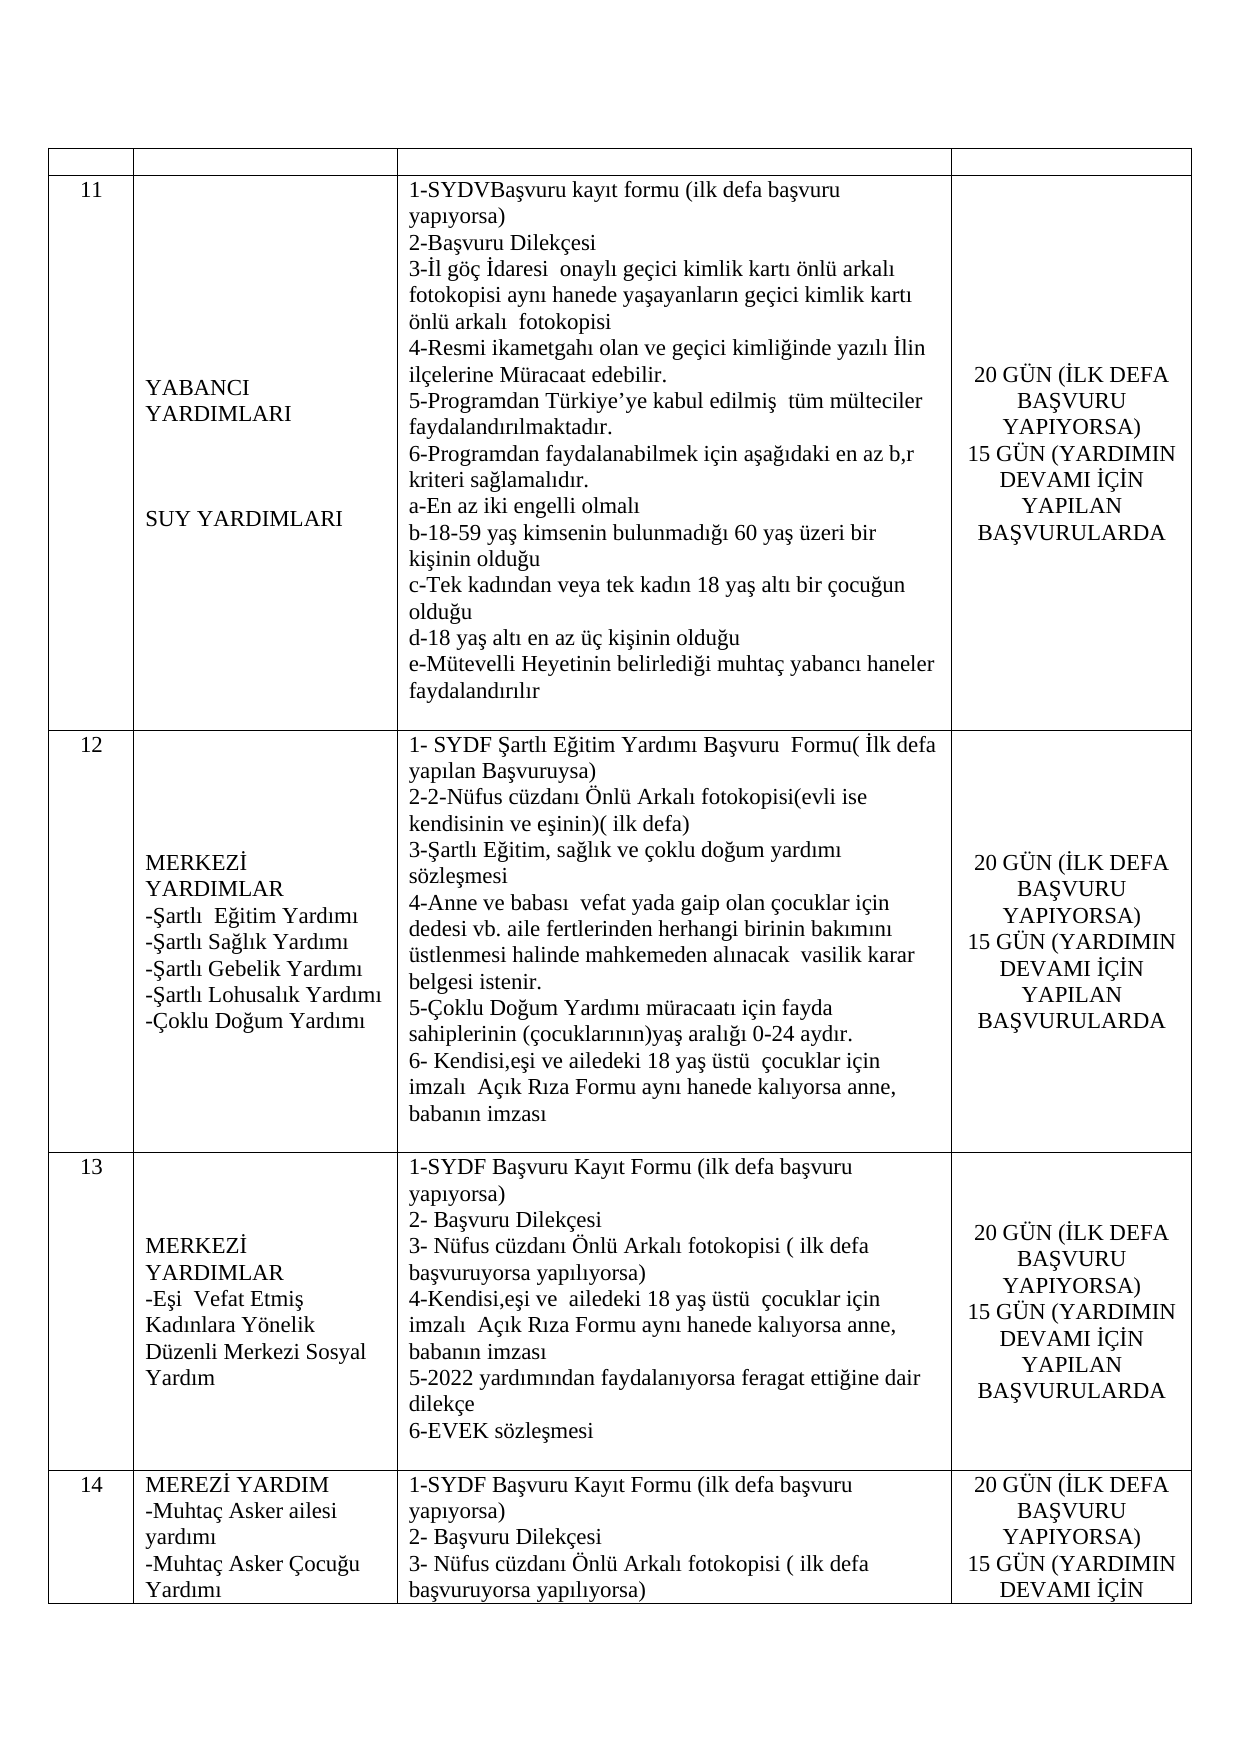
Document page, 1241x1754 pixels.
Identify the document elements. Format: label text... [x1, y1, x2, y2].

table_cell 1-SYDVBaşvuru kayıt formu (ilk defa başvuru yapıyorsa) 2-Başvuru Dilekçesi 3-İl göç İdaresi onaylı geçici kimlik kartı önlü arkalı fotokopisi aynı hanede yaşayanların geçici kimlik kartı önlü arkalı fotokopisi 4-Resmi ikametgahı olan ve geçici kimliğinde yazılı İlin ilçelerine Müracaat edebilir. 5-Programdan Türkiye’ye kabul edilmiş tüm mülteciler faydalandırılmaktadır. 6-Programdan faydalanabilmek için aşağıdaki en az b,r kriteri sağlamalıdır. a-En az iki engelli olmalı b-18-59 yaş kimsenin bulunmadığı 60 yaş üzeri bir kişinin olduğu c-Tek kadından veya tek kadın 18 yaş altı bir çocuğun olduğu d-18 yaş altı en az üç kişinin olduğu e-Mütevelli Heyetinin belirlediği muhtaç yabancı haneler faydalandırılır [398, 176, 951, 729]
table_cell 12 [49, 731, 133, 1152]
table_cell 20 GÜN (İLK DEFA BAŞVURU YAPIYORSA) 15 GÜN (YARDIMIN DEVAMI İÇİN YAPILAN BAŞVURULARDA [952, 176, 1191, 729]
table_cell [952, 149, 1191, 175]
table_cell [398, 149, 951, 175]
table_cell MERKEZİ YARDIMLAR -Eşi Vefat Etmiş Kadınlara Yönelik Düzenli Merkezi Sosyal Yardım [134, 1153, 397, 1469]
table_cell MERKEZİ YARDIMLAR -Şartlı Eğitim Yardımı -Şartlı Sağlık Yardımı -Şartlı Gebelik Yardımı -Şartlı Lohusalık Yardımı -Çoklu Doğum Yardımı [134, 731, 397, 1152]
table_cell 13 [49, 1153, 133, 1469]
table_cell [398, 1471, 951, 1602]
table_cell 20 GÜN (İLK DEFA BAŞVURU YAPIYORSA) 15 GÜN (YARDIMIN DEVAMI İÇİN YAPILAN BAŞVURULARDA [952, 731, 1191, 1152]
table_cell 1-SYDF Başvuru Kayıt Formu (ilk defa başvuru yapıyorsa) 2- Başvuru Dilekçesi 3- Nüfus cüzdanı Önlü Arkalı fotokopisi ( ilk defa başvuruyorsa yapılıyorsa) 4-Kendisi,eşi ve ailedeki 18 yaş üstü çocuklar için imzalı Açık Rıza Formu aynı hanede kalıyorsa anne, babanın imzası 5-2022 yardımından faydalanıyorsa feragat ettiğine dair dilekçe 6-EVEK sözleşmesi [398, 1153, 951, 1469]
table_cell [952, 1471, 1191, 1602]
table_cell YABANCI YARDIMLARI SUY YARDIMLARI [134, 176, 397, 729]
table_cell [134, 1471, 397, 1602]
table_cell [134, 149, 397, 175]
table_cell 20 GÜN (İLK DEFA BAŞVURU YAPIYORSA) 15 GÜN (YARDIMIN DEVAMI İÇİN YAPILAN BAŞVURULARDA [952, 1153, 1191, 1469]
table_cell 10 [49, 149, 133, 175]
table_cell 1- SYDF Şartlı Eğitim Yardımı Başvuru Formu( İlk defa yapılan Başvuruysa) 2-2-Nüfus cüzdanı Önlü Arkalı fotokopisi(evli ise kendisinin ve eşinin)( ilk defa) 3-Şartlı Eğitim, sağlık ve çoklu doğum yardımı sözleşmesi 4-Anne ve babası vefat yada gaip olan çocuklar için dedesi vb. aile fertlerinden herhangi birinin bakımını üstlenmesi halinde mahkemeden alınacak vasilik karar belgesi istenir. 5-Çoklu Doğum Yardımı müracaatı için fayda sahiplerinin (çocuklarının)yaş aralığı 0-24 aydır. 6- Kendisi,eşi ve ailedeki 18 yaş üstü çocuklar için imzalı Açık Rıza Formu aynı hanede kalıyorsa anne, babanın imzası [398, 731, 951, 1152]
table_cell 11 [49, 176, 133, 729]
table_cell 14 [49, 1471, 133, 1602]
